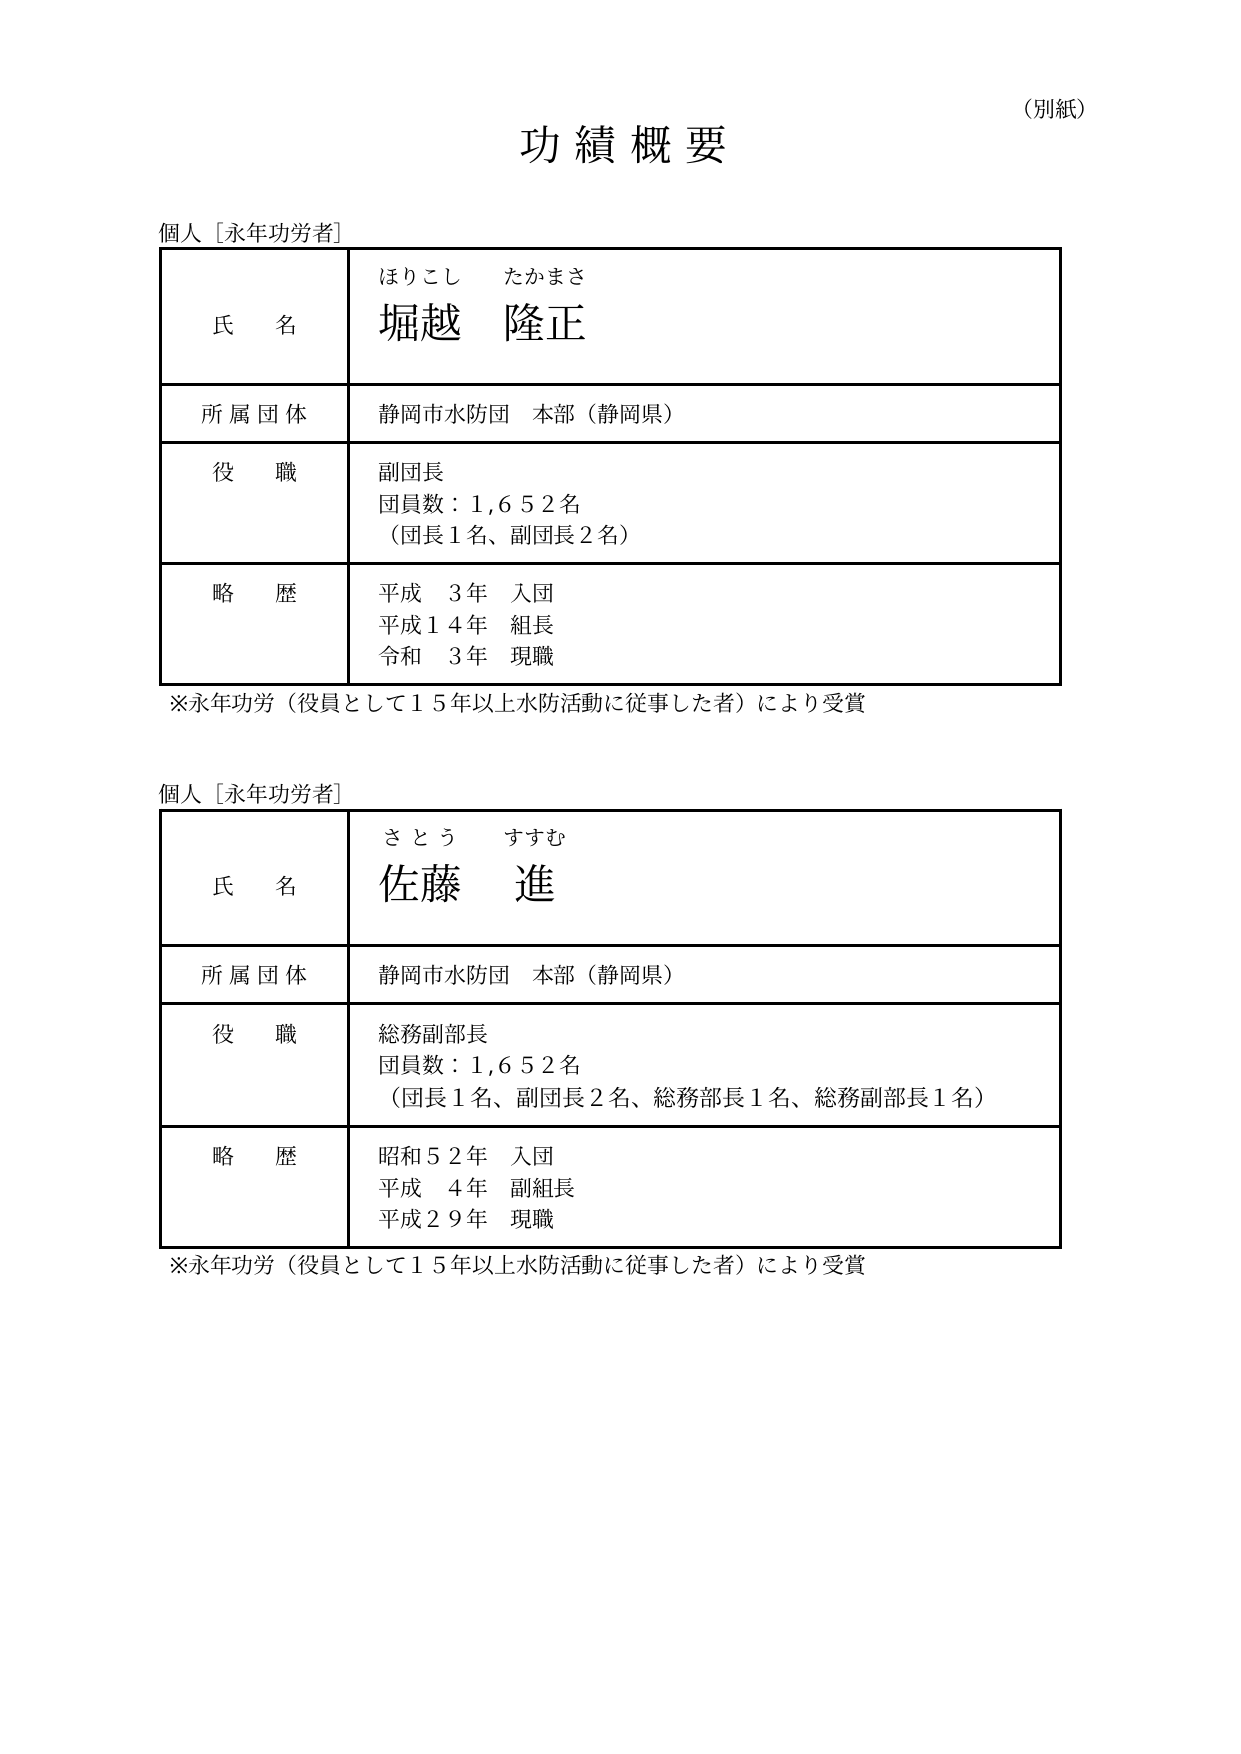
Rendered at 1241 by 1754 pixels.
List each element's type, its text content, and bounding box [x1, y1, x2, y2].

table_cell 所属団体 [162, 947, 347, 1002]
table_cell 役職 [162, 1005, 347, 1124]
table_cell 略歴 [162, 1128, 347, 1246]
table_cell 所属団体 [162, 386, 347, 441]
text 個人［永年功労者］ [159, 777, 1098, 808]
table_cell 昭和５２年 入団 平成 ４年 副組長 平成２９年 現職 [350, 1128, 1059, 1246]
table_cell 静岡市水防団 本部（静岡県） [350, 386, 1059, 441]
table_cell 平成 ３年 入団 平成１４年 組長 令和 ３年 現職 [350, 565, 1059, 683]
table_cell 静岡市水防団 本部（静岡県） [350, 947, 1059, 1002]
table_header [350, 812, 1059, 944]
table_cell 総務副部長 団員数：１,６５２名 （団長１名、副団長２名、総務部長１名、総務副部長１名） [350, 1005, 1059, 1124]
text ※永年功労（役員として１５年以上水防活動に従事した者）により受賞 [169, 686, 1098, 717]
table_header 氏名 [162, 812, 347, 944]
table_header [350, 250, 1059, 382]
text ※永年功労（役員として１５年以上水防活動に従事した者）により受賞 [169, 1249, 1098, 1280]
table_cell 役職 [162, 444, 347, 562]
table_cell 副団長 団員数：１,６５２名 （団長１名、副団長２名） [350, 444, 1059, 562]
table_header 氏名 [162, 250, 347, 382]
table_cell 略歴 [162, 565, 347, 683]
text 個人［永年功労者］ [159, 216, 1098, 247]
